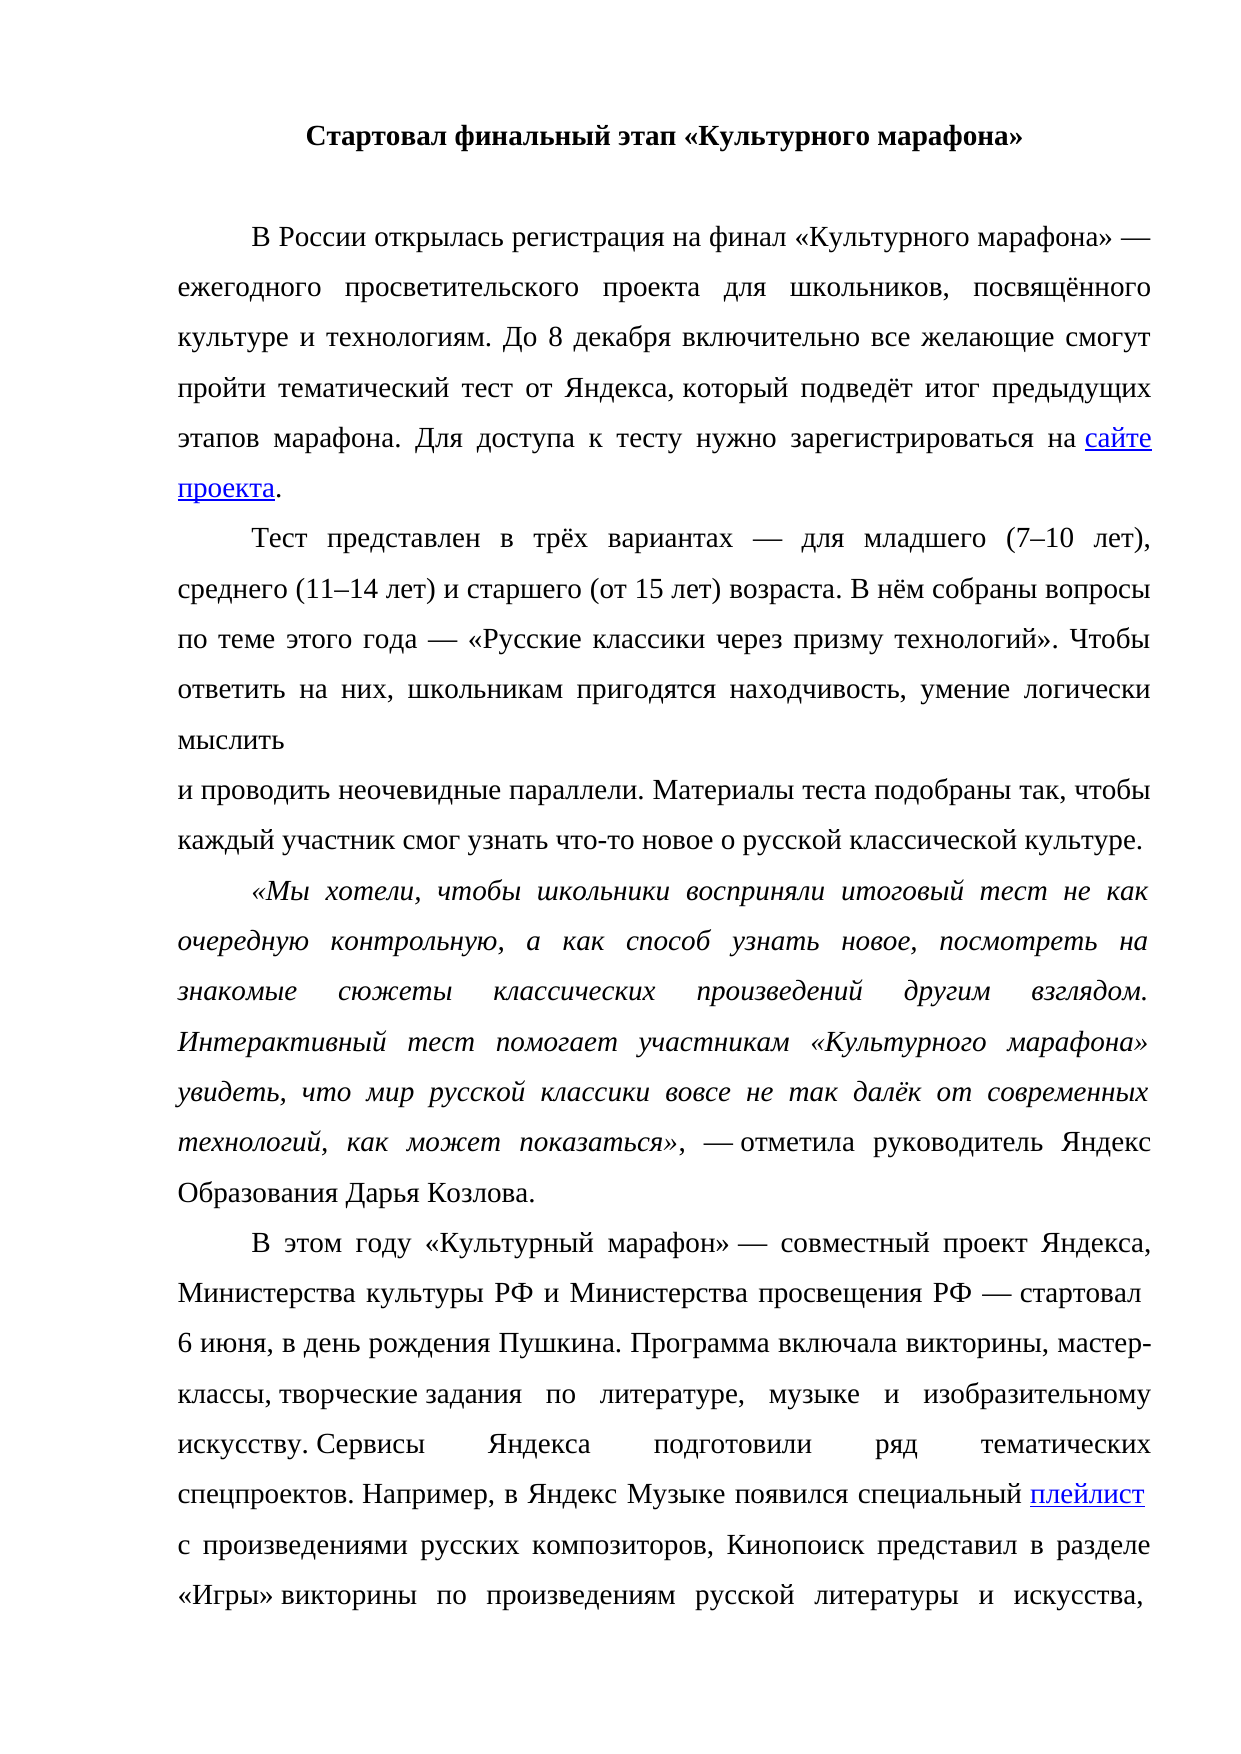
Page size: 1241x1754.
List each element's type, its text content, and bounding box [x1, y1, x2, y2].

text Стартовал финальный этап «Культурного марафона» [177, 118, 1152, 152]
text Тест представлен в трёх вариантах — для младшего (7–10 лет), среднего (11–14 лет) и старшего (от 15 лет) возраста. В нём собраны вопросы по теме этого года — «Русские классики через призму технологий». Чтобы ответить на них, школьникам пригодятся находчивость, умение логически мыслить и проводить неочевидные параллели. Материалы теста подобраны так, чтобы каждый участник смог узнать что-то новое о русской классической культуре. [177, 521, 1152, 856]
text В России открылась регистрация на финал «Культурного марафона» — ежегодного просветительского проекта для школьников, посвящённого культуре и технологиям. До 8 декабря включительно все желающие смогут пройти тематический тест от Яндекса, который подведёт итог предыдущих этапов марафона. Для доступа к тесту нужно зарегистрироваться на сайте проекта. [177, 219, 1152, 504]
text «Мы хотели, чтобы школьники восприняли итоговый тест не как очередную контрольную, а как способ узнать новое, посмотреть на знакомые сюжеты классических произведений другим взглядом. Интерактивный тест помогает участникам «Культурного марафона» увидеть, что мир русской классики вовсе не так далёк от современных технологий, как может показаться», — отметила руководитель Яндекс Образования Дарья Козлова. [177, 873, 1152, 1208]
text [177, 1225, 1152, 1611]
